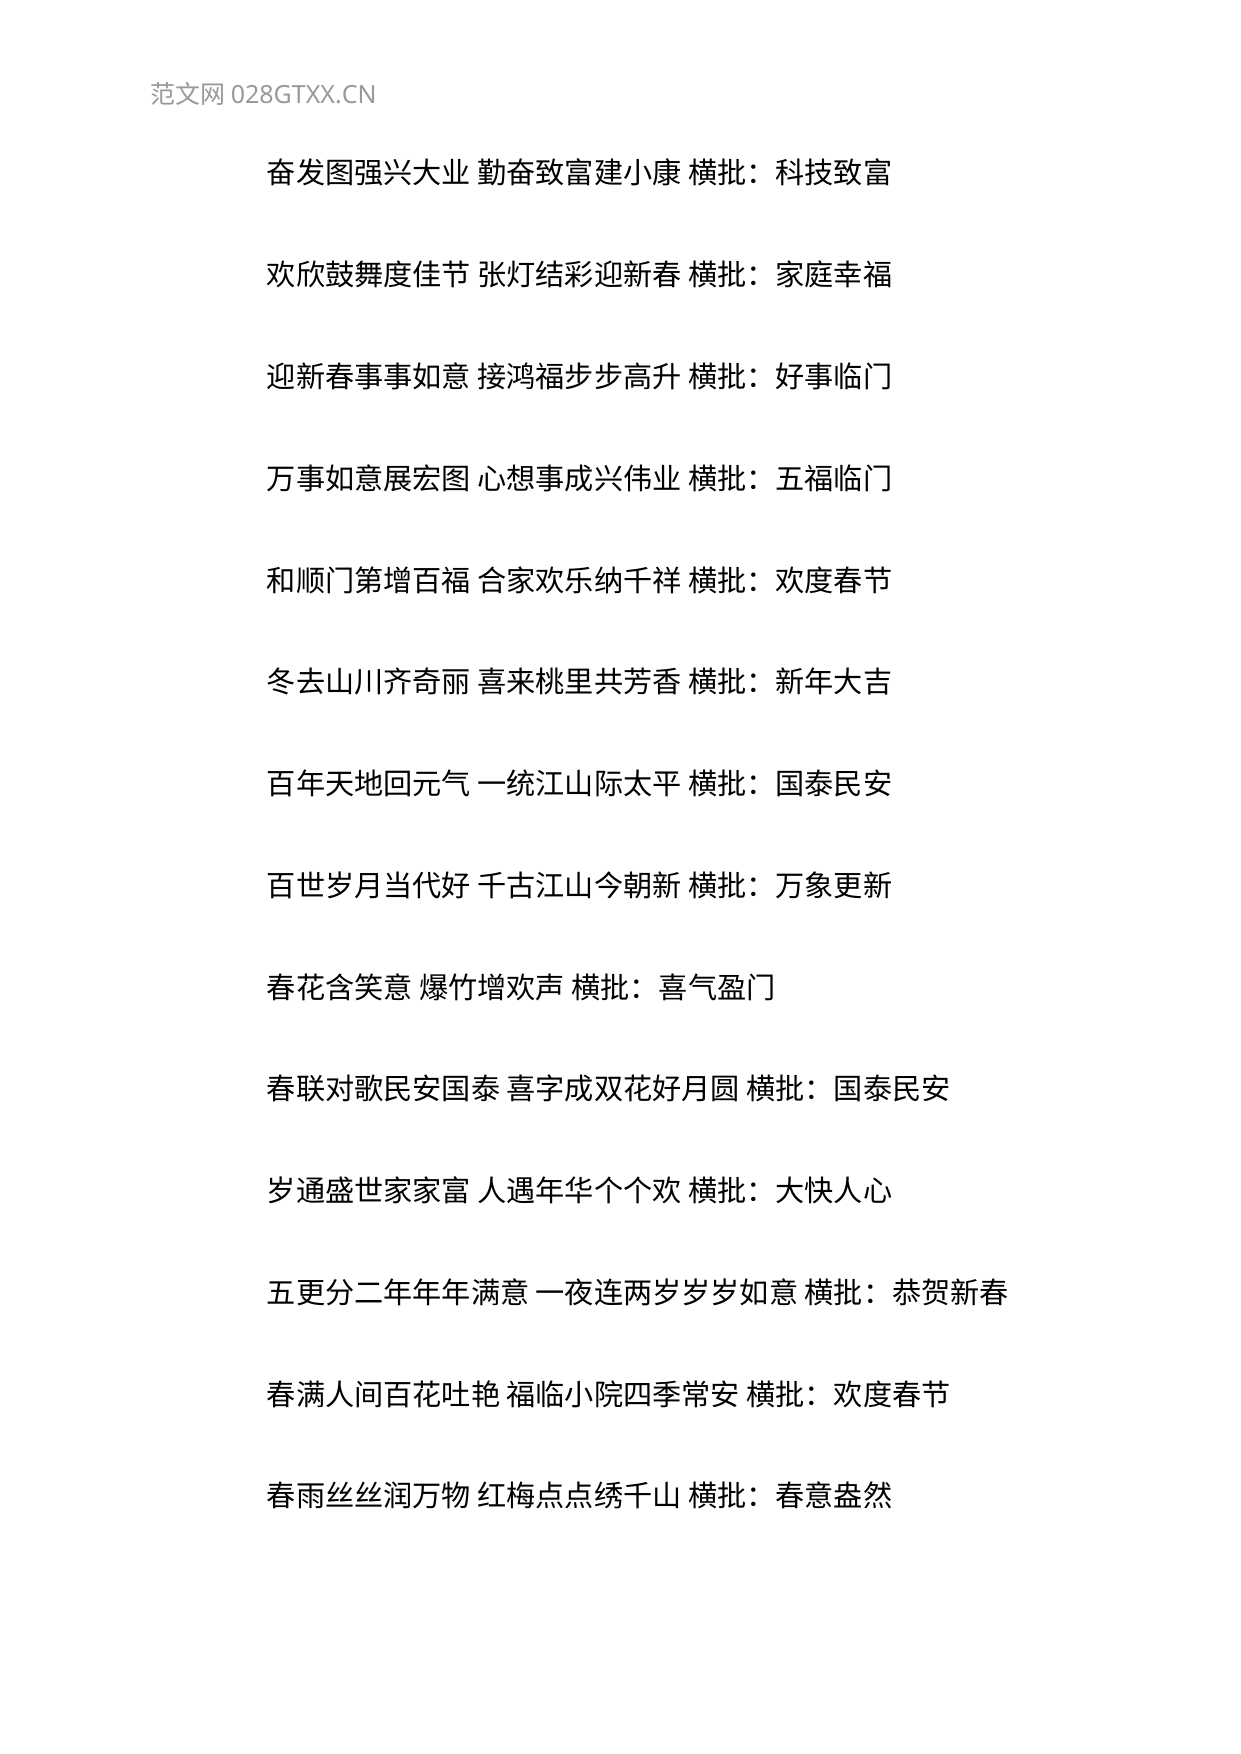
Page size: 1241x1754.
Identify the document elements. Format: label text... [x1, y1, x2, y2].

text 春雨丝丝润万物 红梅点点绣千山 横批：春意盎然 [150, 1473, 1090, 1515]
text 迎新春事事如意 接鸿福步步高升 横批：好事临门 [150, 353, 1090, 396]
text 春花含笑意 爆竹增欢声 横批：喜气盈门 [150, 964, 1090, 1006]
text 五更分二年年年满意 一夜连两岁岁岁如意 横批：恭贺新春 [150, 1269, 1090, 1312]
text 冬去山川齐奇丽 喜来桃里共芳香 横批：新年大吉 [150, 659, 1090, 701]
text 春满人间百花吐艳 福临小院四季常安 横批：欢度春节 [150, 1371, 1090, 1413]
text 奋发图强兴大业 勤奋致富建小康 横批：科技致富 [150, 150, 1090, 192]
text 百年天地回元气 一统江山际太平 横批：国泰民安 [150, 761, 1090, 803]
text 岁通盛世家家富 人遇年华个个欢 横批：大快人心 [150, 1168, 1090, 1210]
text 春联对歌民安国泰 喜字成双花好月圆 横批：国泰民安 [150, 1066, 1090, 1108]
text 百世岁月当代好 千古江山今朝新 横批：万象更新 [150, 862, 1090, 905]
text 万事如意展宏图 心想事成兴伟业 横批：五福临门 [150, 455, 1090, 498]
text 和顺门第增百福 合家欢乐纳千祥 横批：欢度春节 [150, 557, 1090, 599]
text 欢欣鼓舞度佳节 张灯结彩迎新春 横批：家庭幸福 [150, 252, 1090, 294]
